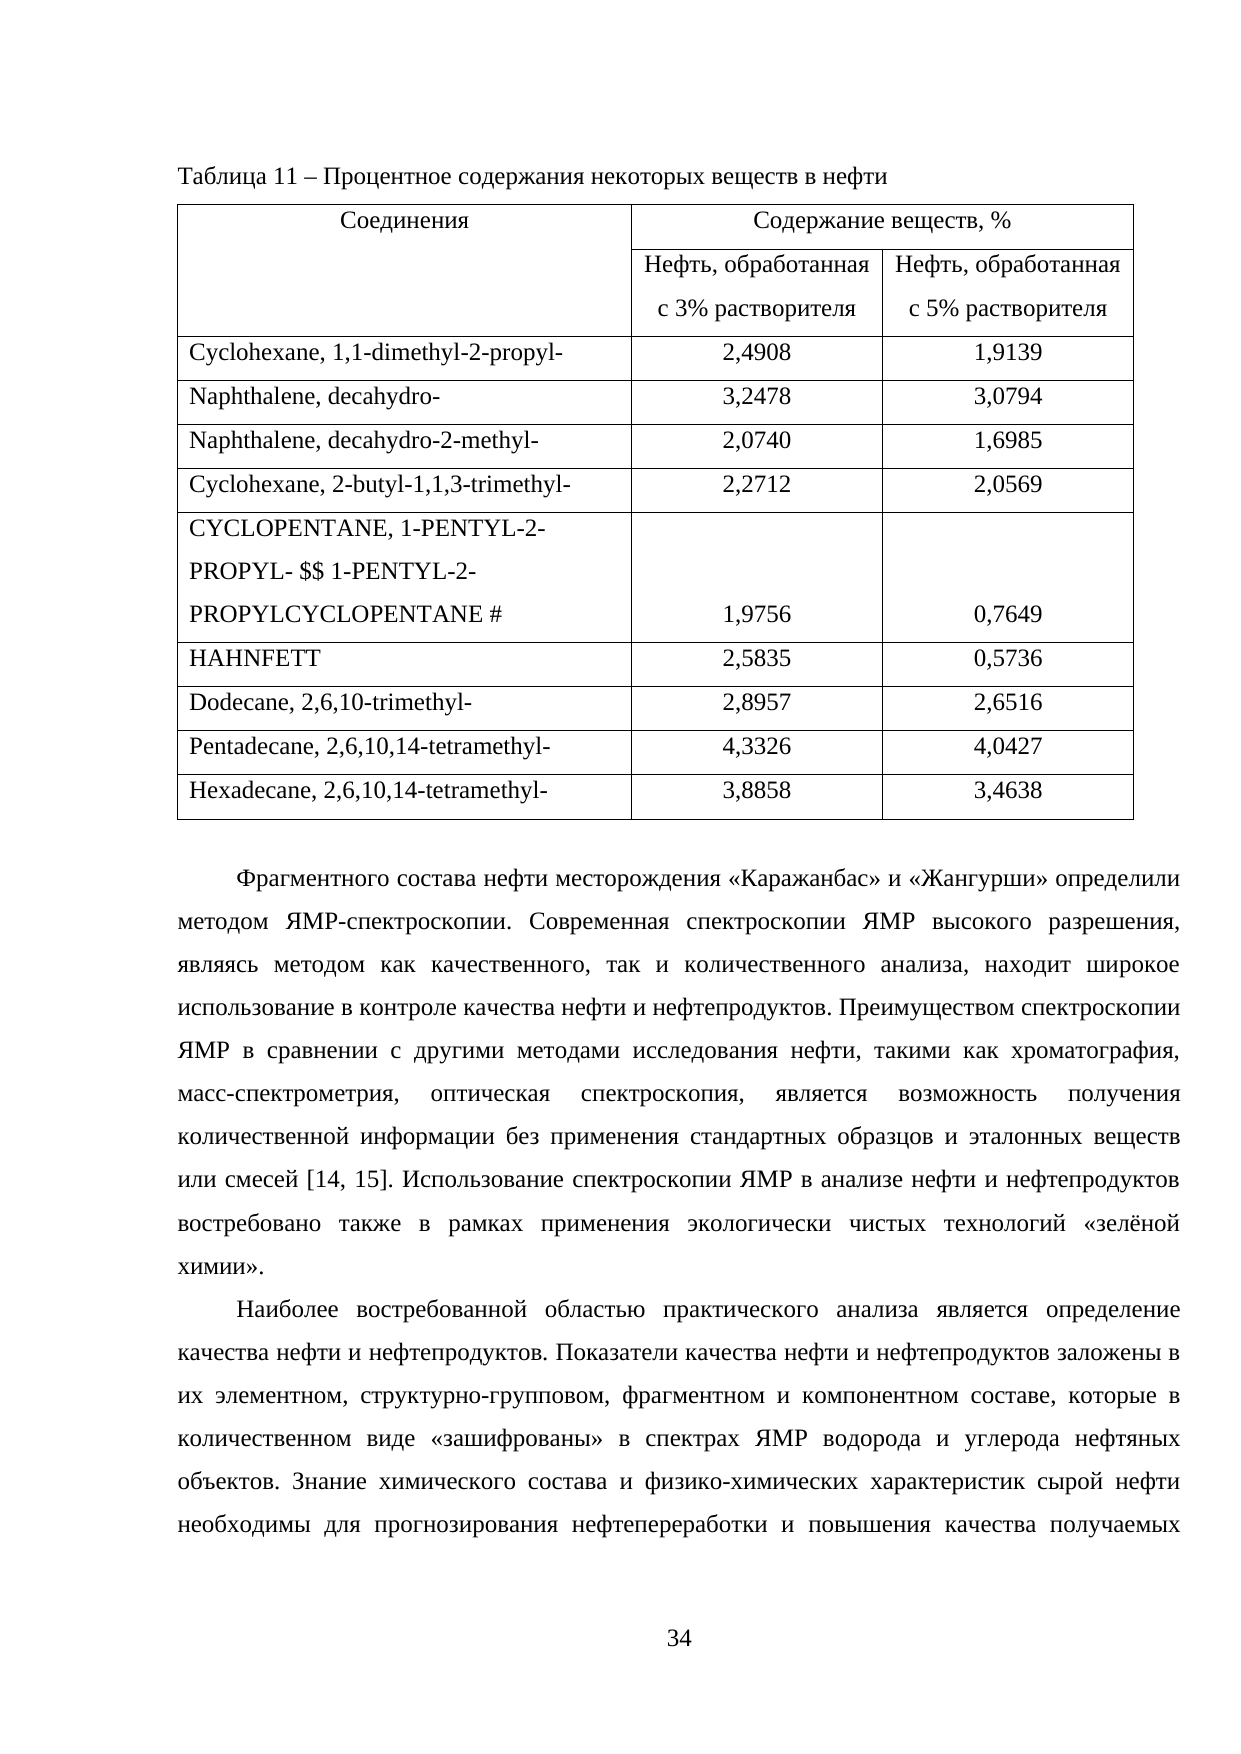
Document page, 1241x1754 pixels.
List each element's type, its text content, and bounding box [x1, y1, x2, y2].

table_cell 3,8858 [632, 775, 882, 818]
table_cell Naphthalene, decahydro- [178, 381, 631, 424]
table_cell 3,4638 [883, 775, 1133, 818]
table_cell 3,2478 [632, 381, 882, 424]
table_cell 2,5835 [632, 643, 882, 686]
table_cell HAHNFETT [178, 643, 631, 686]
table_cell 2,4908 [632, 337, 882, 380]
table_header Соединения [178, 205, 631, 336]
table_cell Pentadecane, 2,6,10,14-tetramethyl- [178, 731, 631, 774]
table_cell Dodecane, 2,6,10-trimethyl- [178, 687, 631, 730]
table_cell 4,0427 [883, 731, 1133, 774]
table_cell 1,6985 [883, 425, 1133, 468]
table_cell Cyclohexane, 1,1-dimethyl-2-propyl- [178, 337, 631, 380]
table_cell Нефть, обработанная с 3% растворителя [632, 250, 882, 336]
table_cell 2,2712 [632, 469, 882, 512]
table_cell 4,3326 [632, 731, 882, 774]
table_cell 1,9756 [632, 513, 882, 642]
table_cell 2,6516 [883, 687, 1133, 730]
table_cell 0,7649 [883, 513, 1133, 642]
table_cell Hexadecane, 2,6,10,14-tetramethyl- [178, 775, 631, 818]
table_cell Cyclohexane, 2-butyl-1,1,3-trimethyl- [178, 469, 631, 512]
table_cell 0,5736 [883, 643, 1133, 686]
table_cell 2,8957 [632, 687, 882, 730]
table_cell 3,0794 [883, 381, 1133, 424]
table_cell 1,9139 [883, 337, 1133, 380]
table_cell 2,0740 [632, 425, 882, 468]
table_cell 2,0569 [883, 469, 1133, 512]
table_cell CYCLOPENTANE, 1-PENTYL-2-PROPYL- $$ 1-PENTYL-2-PROPYLCYCLOPENTANE # [178, 513, 631, 642]
table_cell Naphthalene, decahydro-2-methyl- [178, 425, 631, 468]
text Фрагментного состава нефти месторождения «Каражанбас» и «Жангурши» определили методом ЯМР-спектроскопии. Современная спектроскопии ЯМР высокого разрешения, являясь методом как качественного, так и количественного анализа, находит широкое использование в контроле качества нефти и нефтепродуктов. Преимуществом спектроскопии ЯМР в сравнении с другими методами исследования нефти, такими как хроматография, масс-спектрометрия, оптическая спектроскопия, является возможность получения количественной информации без применения стандартных образцов и эталонных веществ или смесей [14, 15]. Использование спектроскопии ЯМР в анализе нефти и нефтепродуктов востребовано также в рамках применения экологически чистых технологий «зелёной химии». [177, 863, 1181, 1279]
table_header Содержание веществ, % [632, 205, 1133, 248]
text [177, 1294, 1181, 1538]
table_cell Нефть, обработанная с 5% растворителя [883, 250, 1133, 336]
text Таблица 11 – Процентное содержания некоторых веществ в нефти [177, 161, 1181, 190]
